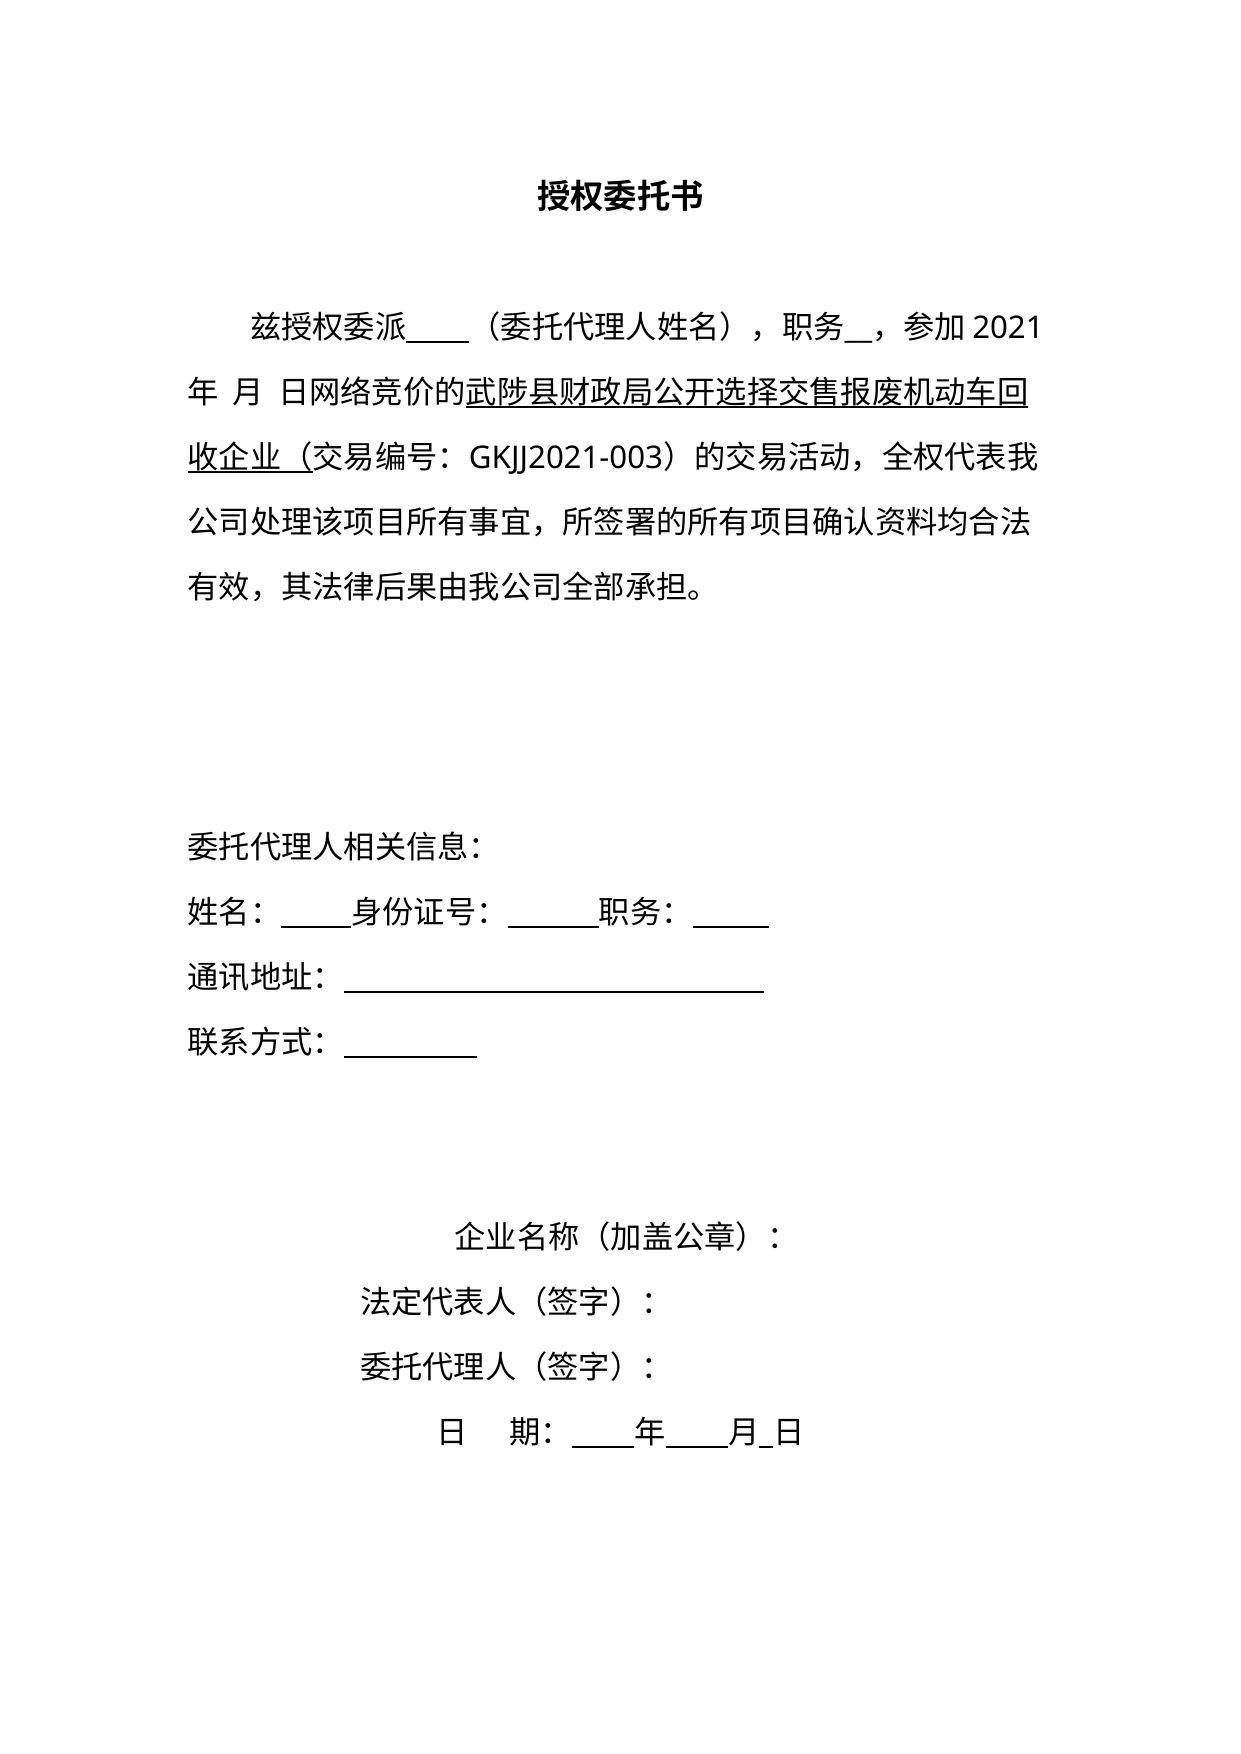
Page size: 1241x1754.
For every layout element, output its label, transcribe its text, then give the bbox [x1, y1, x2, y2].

text 日 期： 年 月 日 [187, 1397, 1053, 1462]
text 委托代理人相关信息： [187, 812, 1053, 877]
text 姓名： 身份证号： 职务： [187, 877, 1053, 942]
text 兹授权委派 （委托代理人姓名），职务__，参加2021年 月 日网络竞价的武陟县财政局公开选择交售报废机动车回收企业（交易编号：GKJJ2021-003）的交易活动，全权代表我公司处理该项目所有事宜，所签署的所有项目确认资料均合法有效，其法律后果由我公司全部承担。 [187, 292, 1053, 617]
text 委托代理人（签字）： [187, 1332, 1053, 1397]
text 通讯地址： [187, 942, 1053, 1007]
text 法定代表人（签字）： [187, 1267, 1053, 1332]
text 授权委托书 [187, 162, 1053, 227]
text 企业名称（加盖公章）： [187, 1202, 998, 1267]
text 联系方式： [187, 1007, 1053, 1072]
